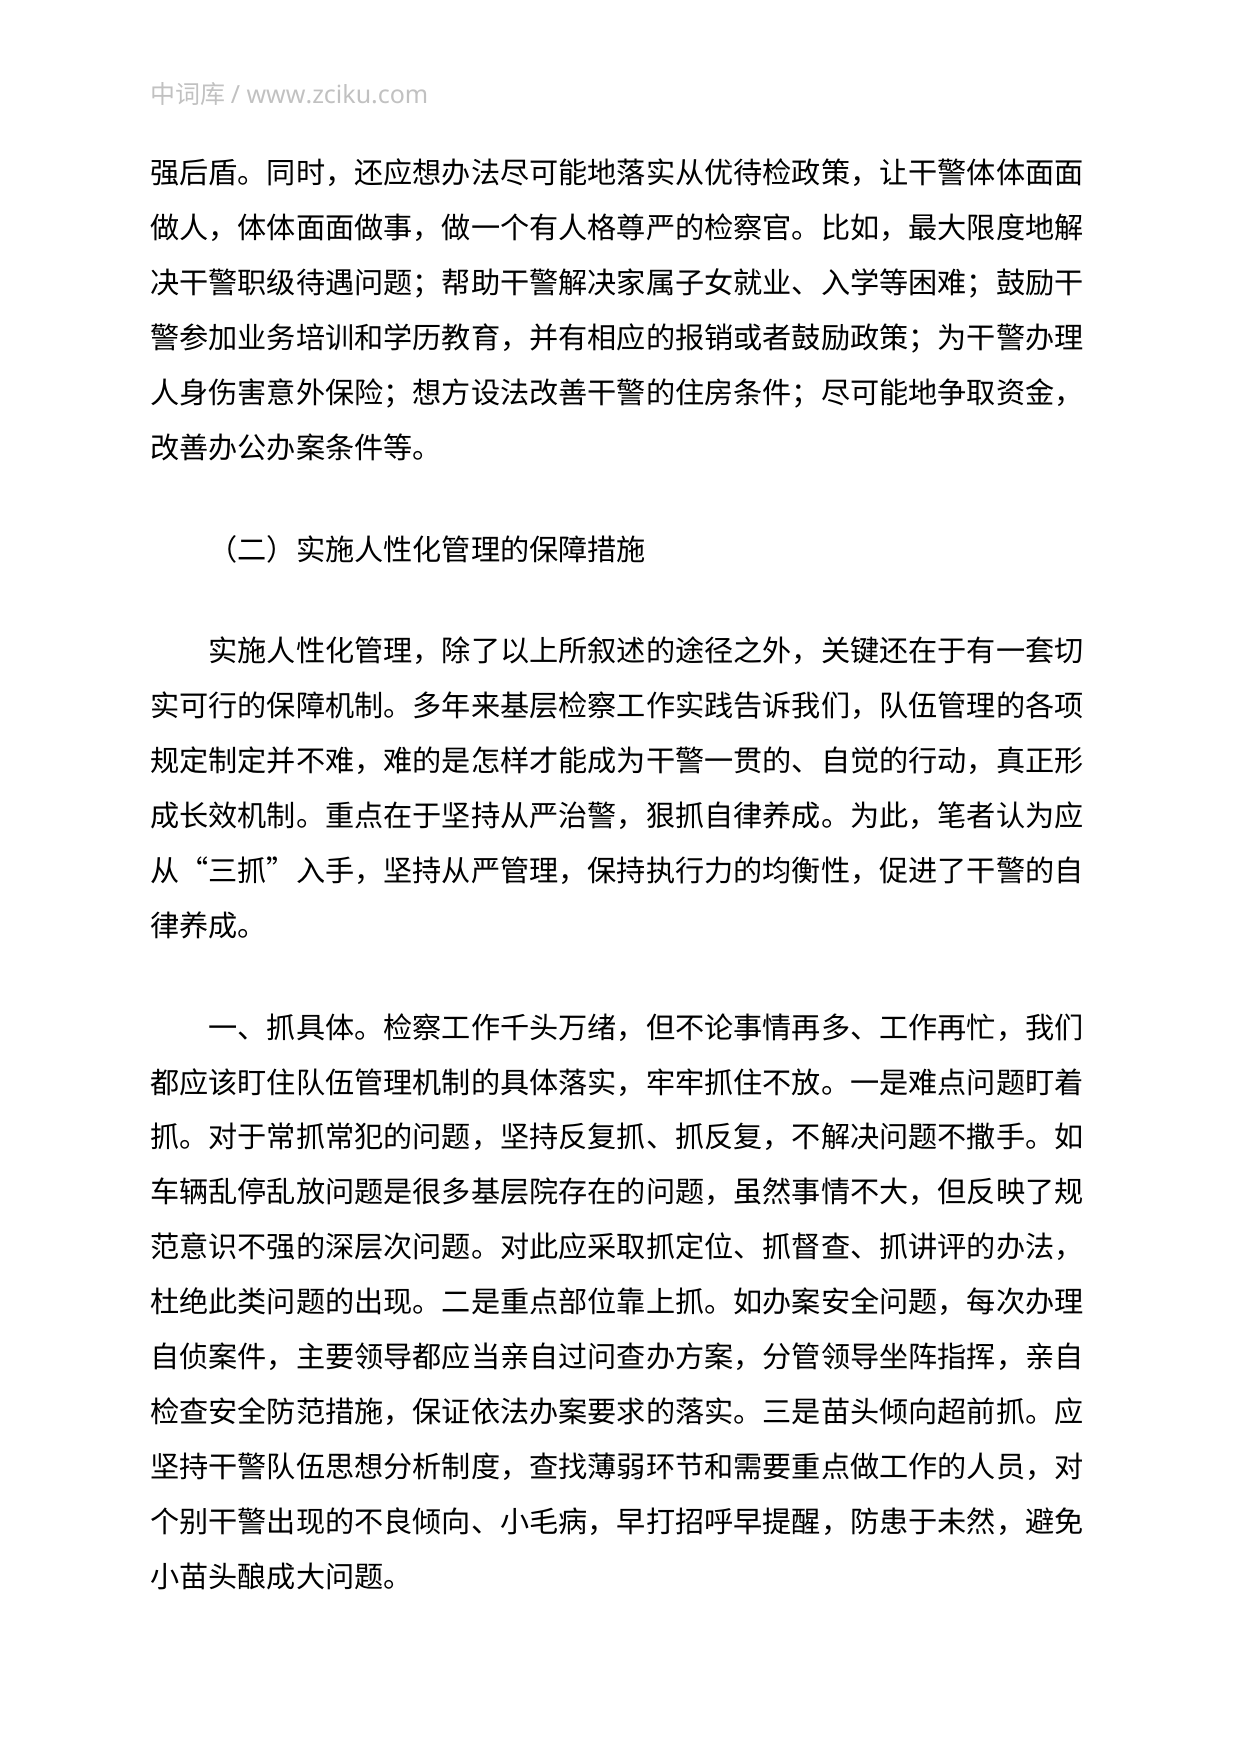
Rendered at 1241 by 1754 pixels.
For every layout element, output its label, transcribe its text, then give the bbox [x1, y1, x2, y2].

text （二）实施人性化管理的保障措施 [150, 526, 1090, 568]
text 实施人性化管理，除了以上所叙述的途径之外，关键还在于有一套切实可行的保障机制。多年来基层检察工作实践告诉我们，队伍管理的各项规定制定并不难，难的是怎样才能成为干警一贯的、自觉的行动，真正形成长效机制。重点在于坚持从严治警，狠抓自律养成。为此，笔者认为应从“三抓”入手，坚持从严管理，保持执行力的均衡性，促进了干警的自律养成。 [150, 628, 1090, 945]
text 一、抓具体。检察工作千头万绪，但不论事情再多、工作再忙，我们都应该盯住队伍管理机制的具体落实，牢牢抓住不放。一是难点问题盯着抓。对于常抓常犯的问题，坚持反复抓、抓反复，不解决问题不撒手。如车辆乱停乱放问题是很多基层院存在的问题，虽然事情不大，但反映了规范意识不强的深层次问题。对此应采取抓定位、抓督查、抓讲评的办法，杜绝此类问题的出现。二是重点部位靠上抓。如办案安全问题，每次办理自侦案件，主要领导都应当亲自过问查办方案，分管领导坐阵指挥，亲自检查安全防范措施，保证依法办案要求的落实。三是苗头倾向超前抓。应坚持干警队伍思想分析制度，查找薄弱环节和需要重点做工作的人员，对个别干警出现的不良倾向、小毛病，早打招呼早提醒，防患于未然，避免小苗头酿成大问题。 [150, 1004, 1090, 1596]
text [150, 150, 1090, 467]
